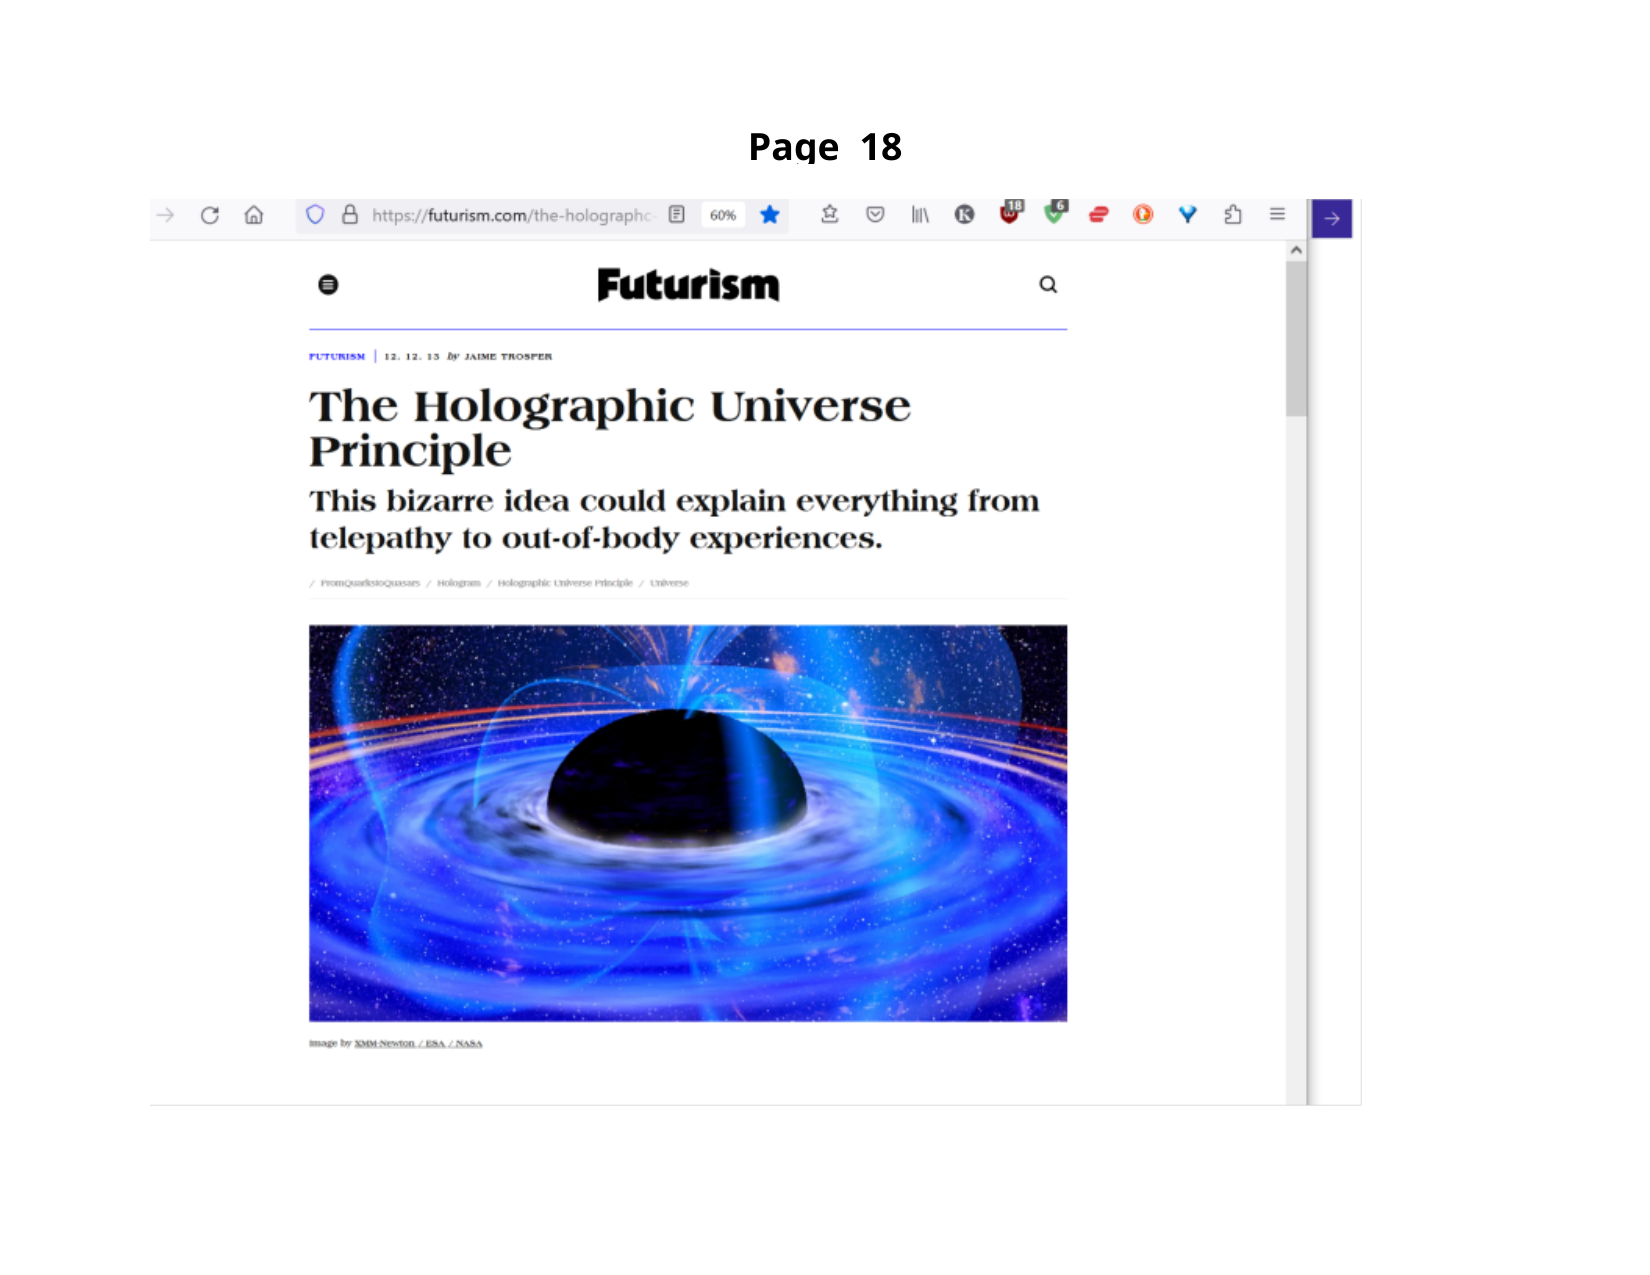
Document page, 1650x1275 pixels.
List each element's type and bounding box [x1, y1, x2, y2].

picture [150, 199, 1363, 1107]
